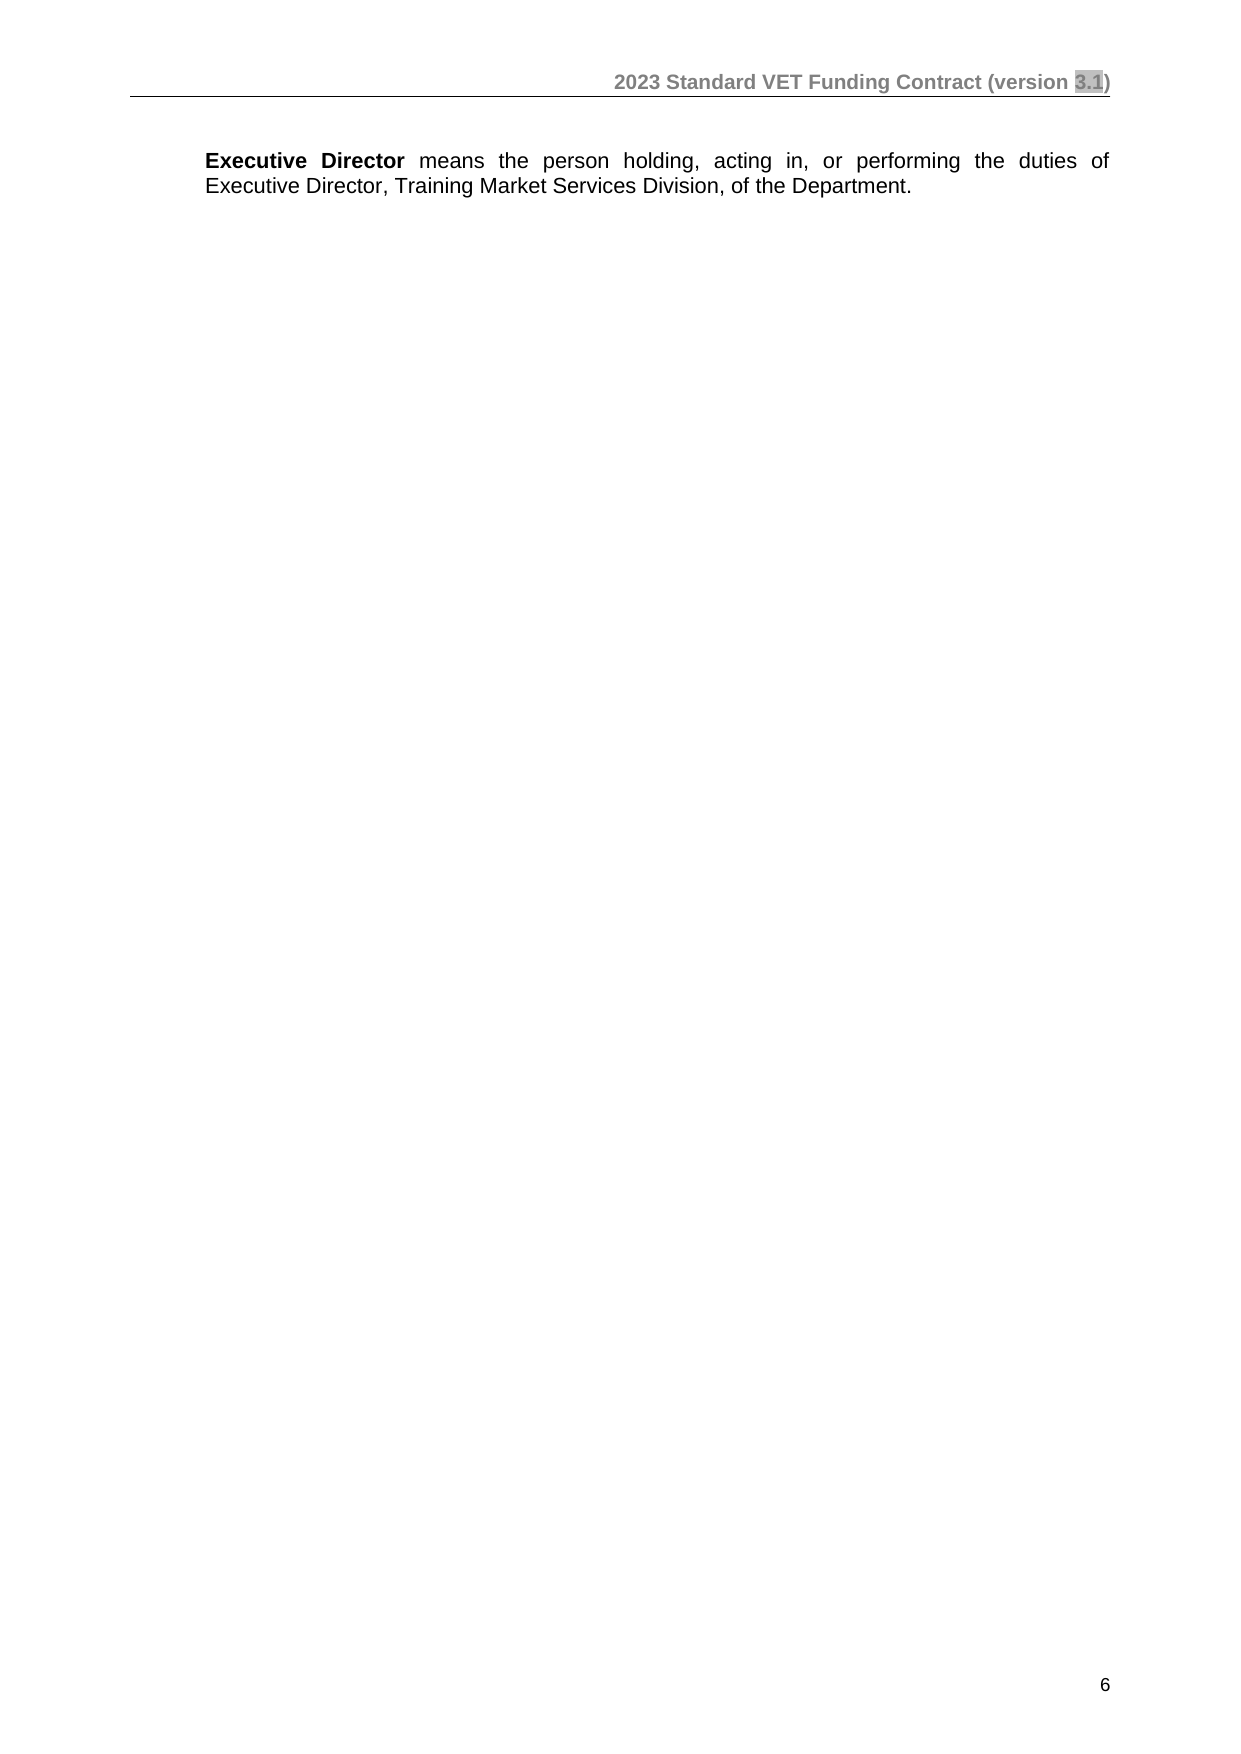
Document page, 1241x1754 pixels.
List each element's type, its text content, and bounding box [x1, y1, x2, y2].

text Executive Director means the person holding, acting in, or performing the duties of Executive Director, Training Market Services Division, of the Department. [205, 148, 1110, 198]
